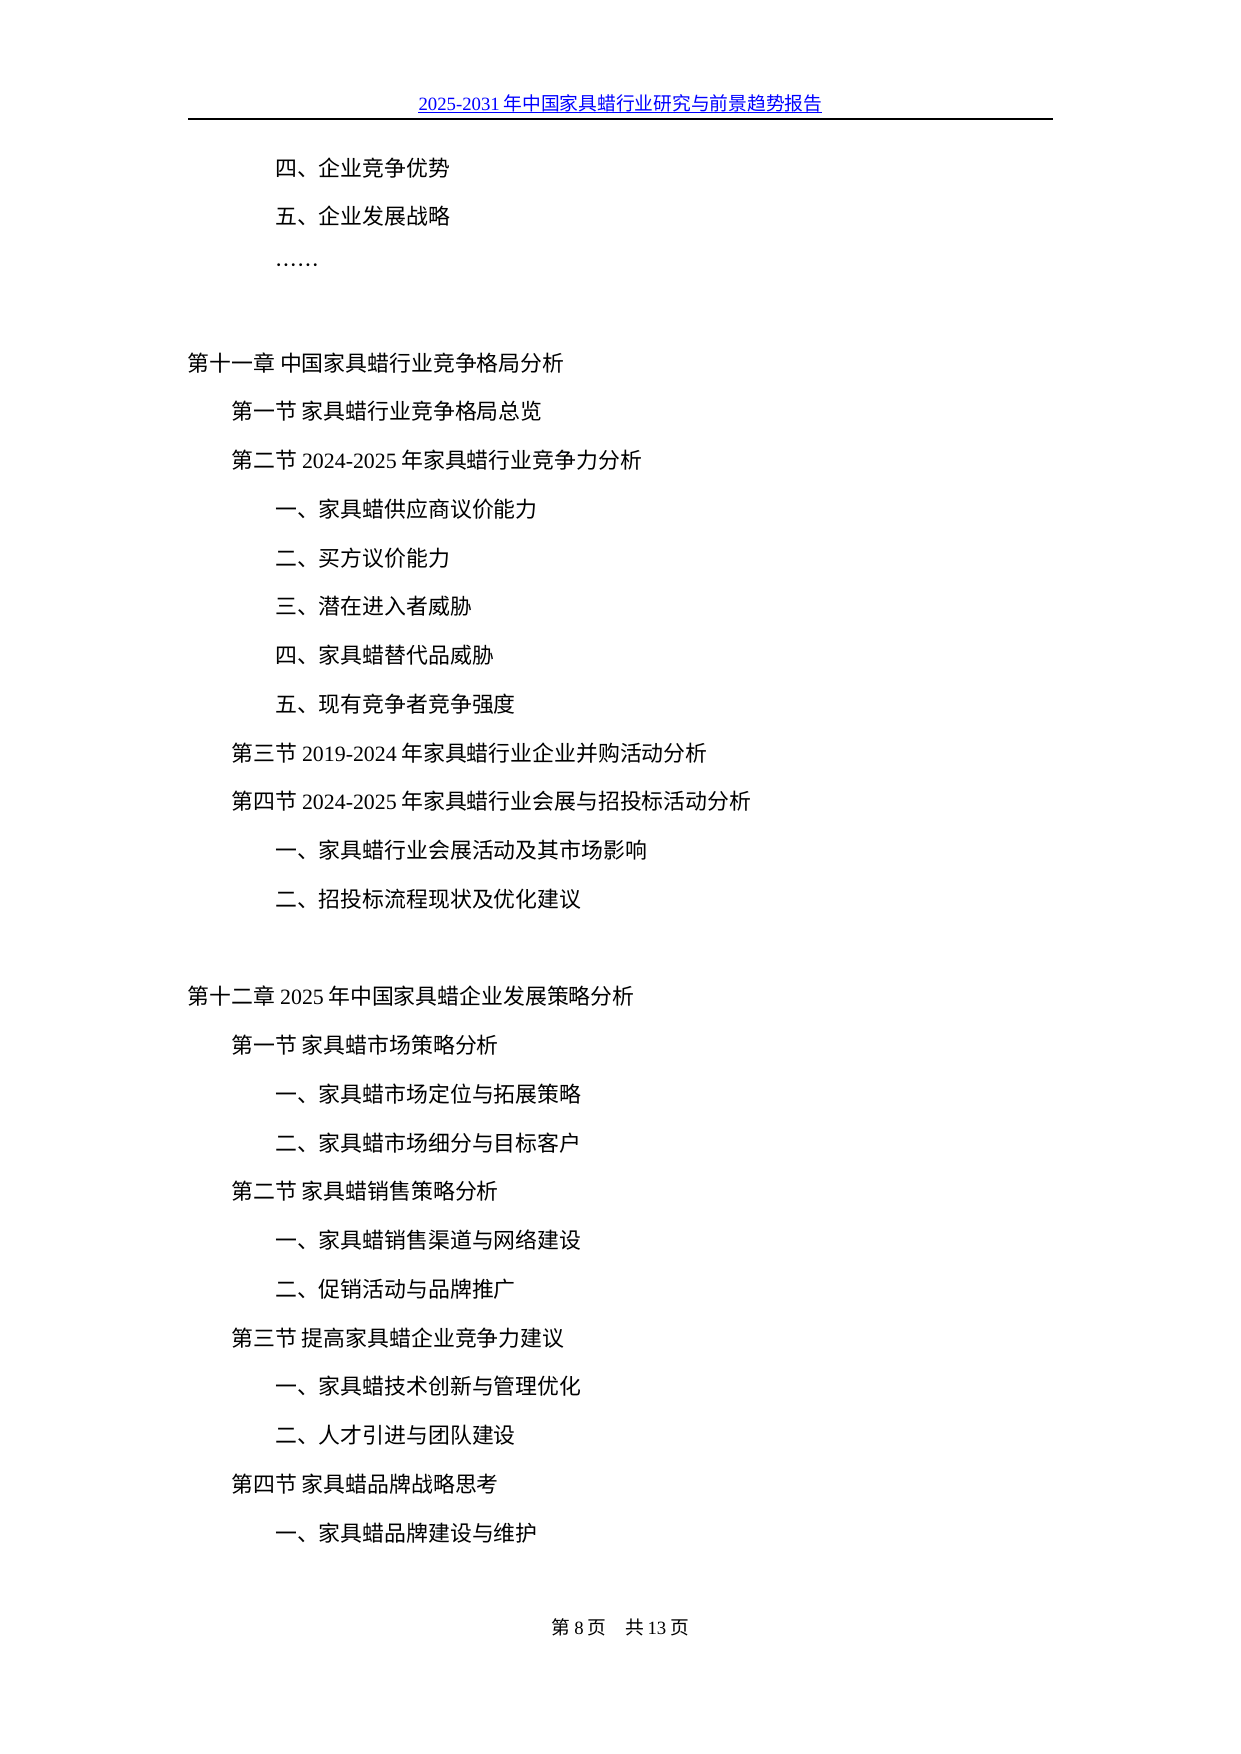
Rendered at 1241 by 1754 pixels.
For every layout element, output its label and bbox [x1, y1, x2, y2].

text [187, 150, 1053, 1548]
